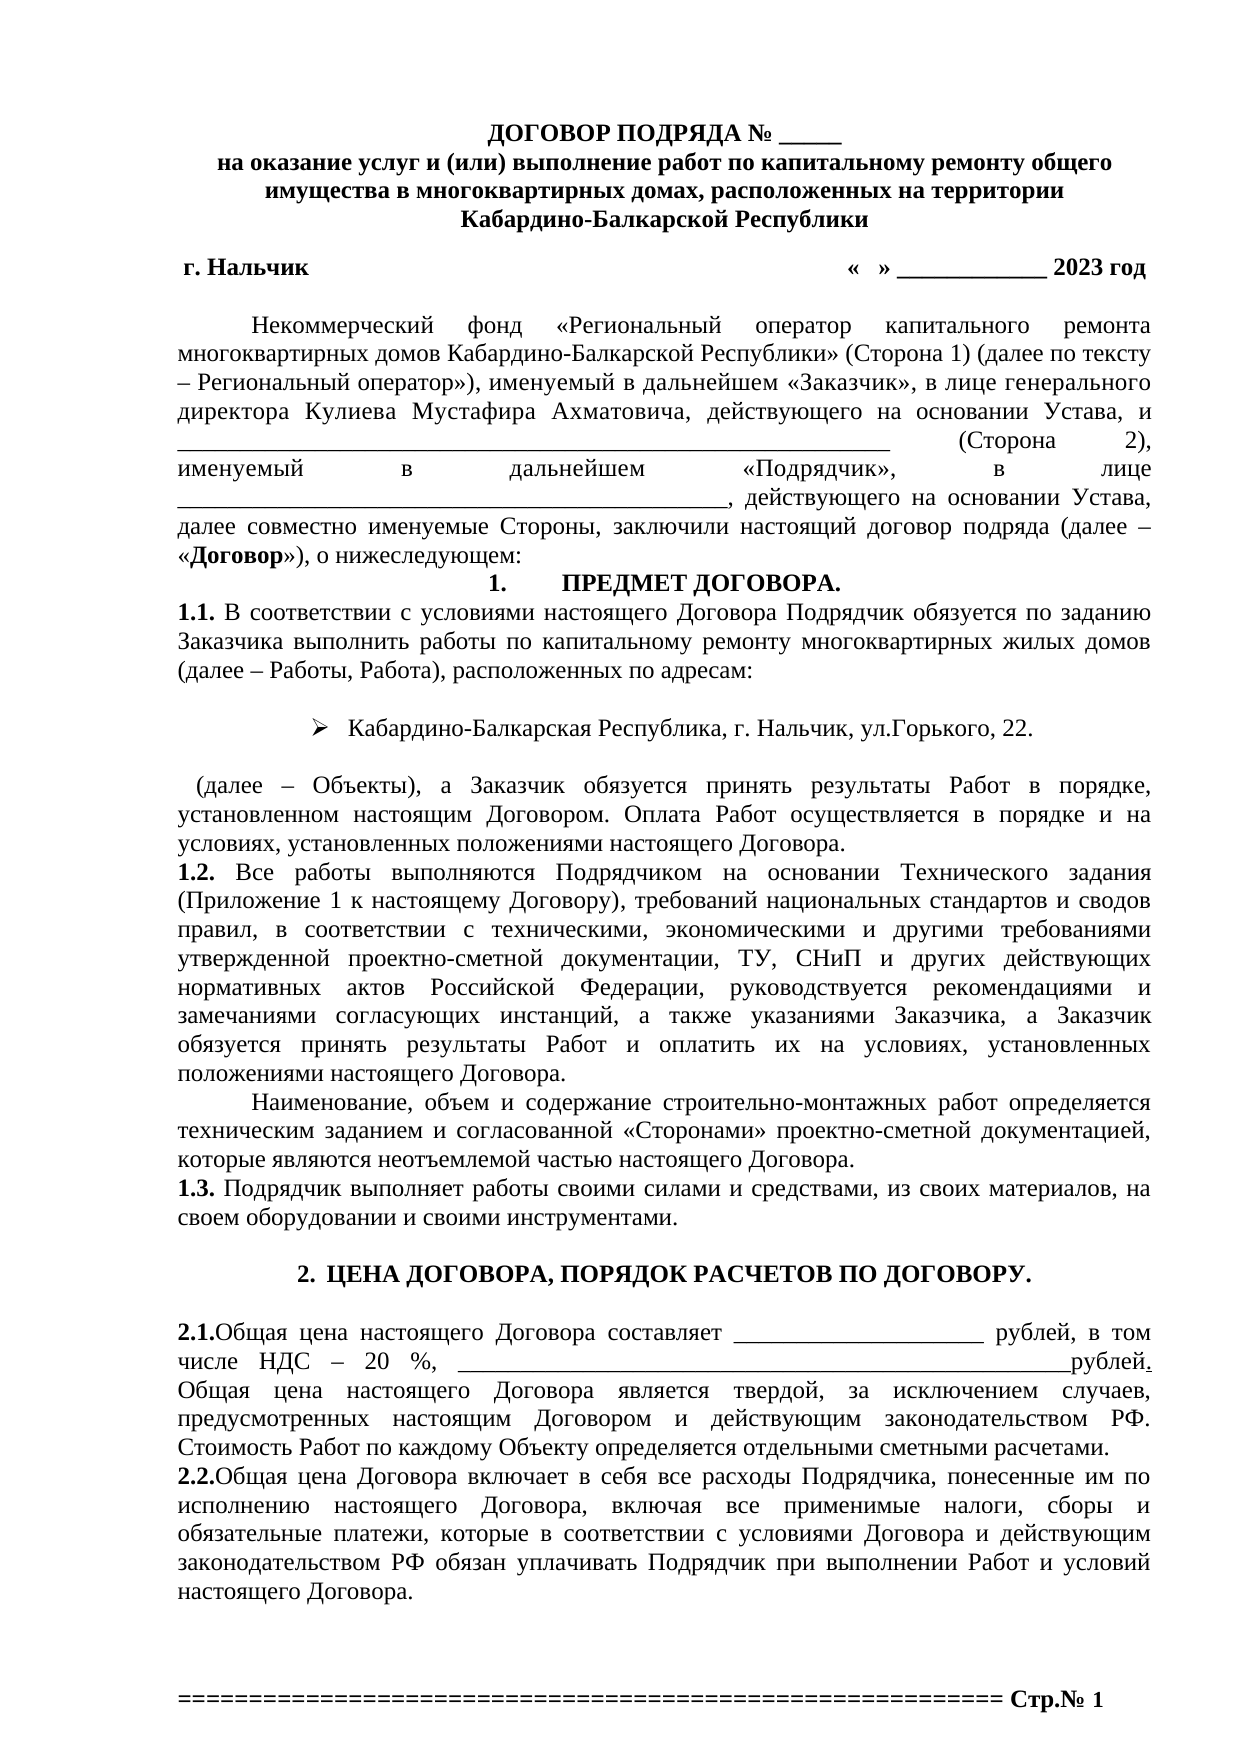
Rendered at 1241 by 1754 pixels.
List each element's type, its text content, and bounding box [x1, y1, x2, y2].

text Кабардино-Балкарской Республики [177, 204, 1152, 233]
list Общая цена настоящего Договора составляет ____________________ рублей, в том числе НДС – 20 %, _________________________________________________рублей. Общая цена настоящего Договора является твердой, за исключением случаев, предусмотренных настоящим Договором и действующим законодательством РФ. Стоимость Работ по каждому Объекту определяется отдельными сметными расчетами. [177, 1317, 1152, 1461]
text 1.3. Подрядчик выполняет работы своими силами и средствами, из своих материалов, на своем оборудовании и своими инструментами. [177, 1173, 1152, 1231]
text 1.1. В соответствии с условиями настоящего Договора Подрядчик обязуется по заданию Заказчика выполнить работы по капитальному ремонту многоквартирных жилых домов (далее – Работы, Работа), расположенных по адресам: [177, 597, 1152, 683]
text Некоммерческий фонд «Региональный оператор капитального ремонта многоквартирных домов Кабардино-Балкарской Республики» (Сторона 1) (далее по тексту – Региональный оператор»), именуемый в дальнейшем «Заказчик», в лице генерального директора Кулиева Мустафира Ахматовича, действующего на основании Устава, и _________________________________________________________ (Сторона 2), именуемый в дальнейшем «Подрядчик», в лице ____________________________________________, действующего на основании Устава, далее совместно именуемые Стороны, заключили настоящий договор подряда (далее – «Договор»), о нижеследующем: [177, 310, 1152, 568]
text 1.2. Все работы выполняются Подрядчиком на основании Технического задания (Приложение 1 к настоящему Договору), требований национальных стандартов и сводов правил, в соответствии с техническими, экономическими и другими требованиями утвержденной проектно-сметной документации, ТУ, СНиП и других действующих нормативных актов Российской Федерации, руководствуется рекомендациями и замечаниями согласующих инстанций, а также указаниями Заказчика, а Заказчик обязуется принять результаты Работ и оплатить их на условиях, установленных положениями настоящего Договора. [177, 857, 1152, 1087]
list Кабардино-Балкарская Республика, г. Нальчик, ул.Горького, 22. [310, 713, 1152, 741]
text на оказание услуг и (или) выполнение работ по капитальному ремонту общего имущества в многоквартирных домах, расположенных на территории [177, 147, 1152, 204]
text 1. ПРЕДМЕТ ДОГОВОРА. [177, 568, 1152, 597]
text Наименование, объем и содержание строительно-монтажных работ определяется техническим заданием и согласованной «Сторонами» проектно-сметной документацией, которые являются неотъемлемой частью настоящего Договора. [177, 1087, 1152, 1173]
text (далее – Объекты), а Заказчик обязуется принять результаты Работ в порядке, установленном настоящим Договором. Оплата Работ осуществляется в порядке и на условиях, установленных положениями настоящего Договора. [177, 771, 1152, 857]
text 2. ЦЕНА ДОГОВОРА, ПОРЯДОК РАСЧЕТОВ ПО ДОГОВОРУ. [177, 1259, 1152, 1288]
text г. Нальчик « » ____________ 2023 год [177, 252, 1152, 281]
list Общая цена Договора включает в себя все расходы Подрядчика, понесенные им по исполнению настоящего Договора, включая все применимые налоги, сборы и обязательные платежи, которые в соответствии с условиями Договора и действующим законодательством РФ обязан уплачивать Подрядчик при выполнении Работ и условий настоящего Договора. [177, 1461, 1152, 1605]
text ДОГОВОР ПОДРЯДА № _____ [177, 118, 1152, 147]
